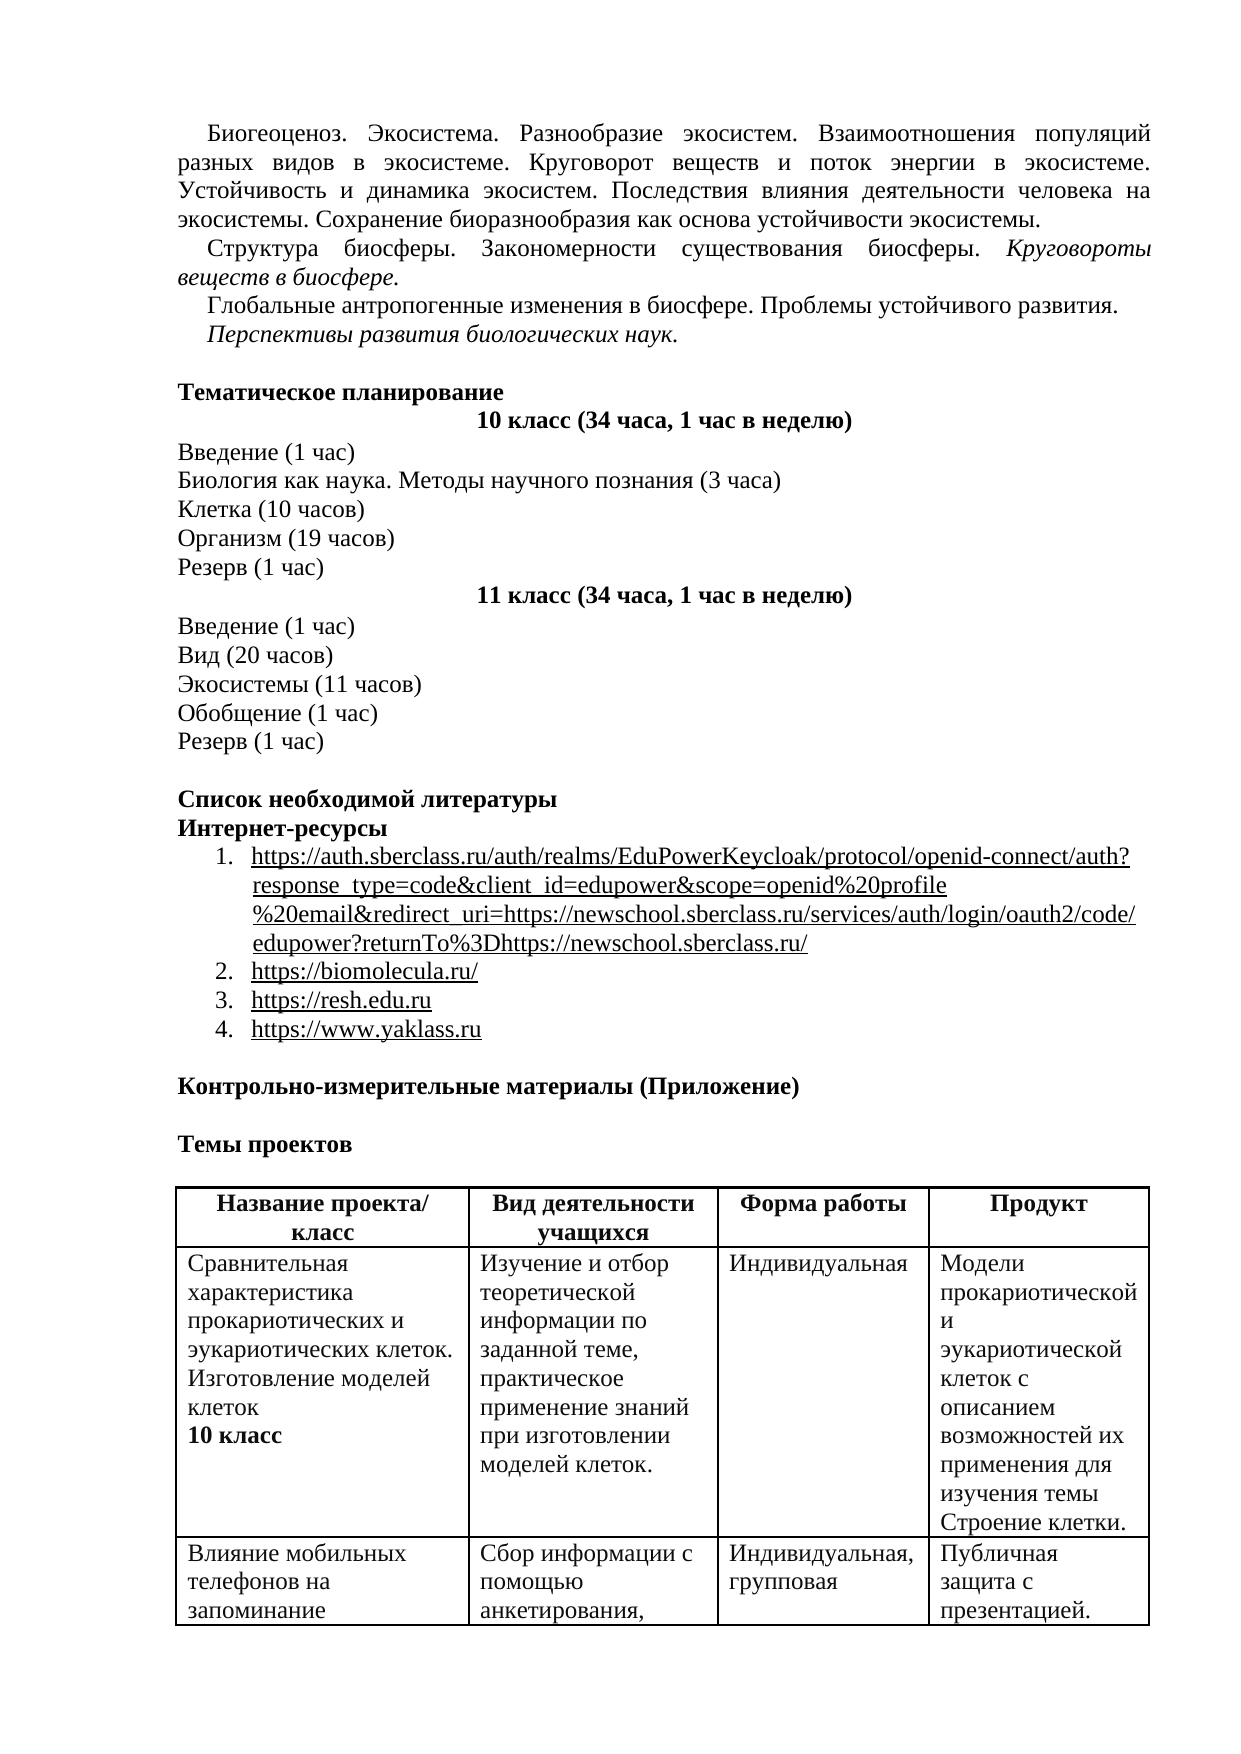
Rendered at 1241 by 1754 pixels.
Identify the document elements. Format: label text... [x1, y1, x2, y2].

text Тематическое планирование [177, 377, 1152, 406]
text Введение (1 час) [177, 437, 1152, 465]
text Вид (20 часов) [177, 640, 1152, 669]
text Биология как наука. Методы научного познания (3 часа) [177, 465, 1152, 494]
text Обобщение (1 час) [177, 698, 1152, 726]
table_header Название проекта/ класс [177, 1189, 468, 1246]
text Экосистемы (11 часов) [177, 669, 1152, 698]
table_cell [719, 1538, 928, 1624]
table_cell Индивидуальная [719, 1248, 928, 1536]
table_cell Модели прокариотической и эукариотической клеток с описанием возможностей их применения для изучения темы Строение клетки. [930, 1248, 1148, 1536]
text Введение (1 час) [177, 611, 1152, 640]
list https://biomolecula.ru/ [215, 956, 1152, 985]
text Клетка (10 часов) [177, 494, 1152, 523]
table_header Вид деятельности учащихся [470, 1189, 717, 1246]
text Резерв (1 час) [177, 726, 1152, 755]
table_cell Изучение и отбор теоретической информации по заданной теме, практическое применение знаний при изготовлении моделей клеток. [470, 1248, 717, 1536]
text Интернет-ресурсы [177, 813, 1152, 841]
text Темы проектов [177, 1129, 1152, 1158]
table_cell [930, 1538, 1148, 1624]
table_cell Сравнительная характеристика прокариотических и эукариотических клеток. Изготовление моделей клеток 10 класс [177, 1248, 468, 1536]
text Биогеоценоз. Экосистема. Разнообразие экосистем. Взаимоотношения популяций разных видов в экосистеме. Круговорот веществ и поток энергии в экосистеме. Устойчивость и динамика экосистем. Последствия влияния деятельности человека на экосистемы. Сохранение биоразнообразия как основа устойчивости экосистемы. [177, 118, 1152, 233]
list https://resh.edu.ru [215, 985, 1152, 1014]
text 10 класс (34 часа, 1 час в неделю) [177, 406, 1152, 434]
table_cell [177, 1538, 468, 1624]
text 11 класс (34 часа, 1 час в неделю) [177, 580, 1152, 609]
list https://auth.sberclass.ru/auth/realms/EduPowerKeycloak/protocol/openid-connect/auth?response_type=code&client_id=edupower&scope=openid%20profile%20email&redirect_uri=https://newschool.sberclass.ru/services/auth/login/oauth2/code/edupower?returnTo%3Dhttps://newschool.sberclass.ru/ [215, 841, 1152, 956]
text Перспективы развития биологических наук. [177, 319, 1152, 348]
text Список необходимой литературы [177, 784, 1152, 813]
table_header Форма работы [719, 1189, 928, 1246]
text Структура биосферы. Закономерности существования биосферы. Круговороты веществ в биосфере. [177, 233, 1152, 291]
text Контрольно-измерительные материалы (Приложение) [177, 1071, 1152, 1100]
table_header Продукт [930, 1189, 1148, 1246]
list https://www.yaklass.ru [215, 1014, 1152, 1043]
text Глобальные антропогенные изменения в биосфере. Проблемы устойчивого развития. [177, 291, 1152, 319]
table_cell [470, 1538, 717, 1624]
text Организм (19 часов) [177, 523, 1152, 552]
text Резерв (1 час) [177, 552, 1152, 580]
